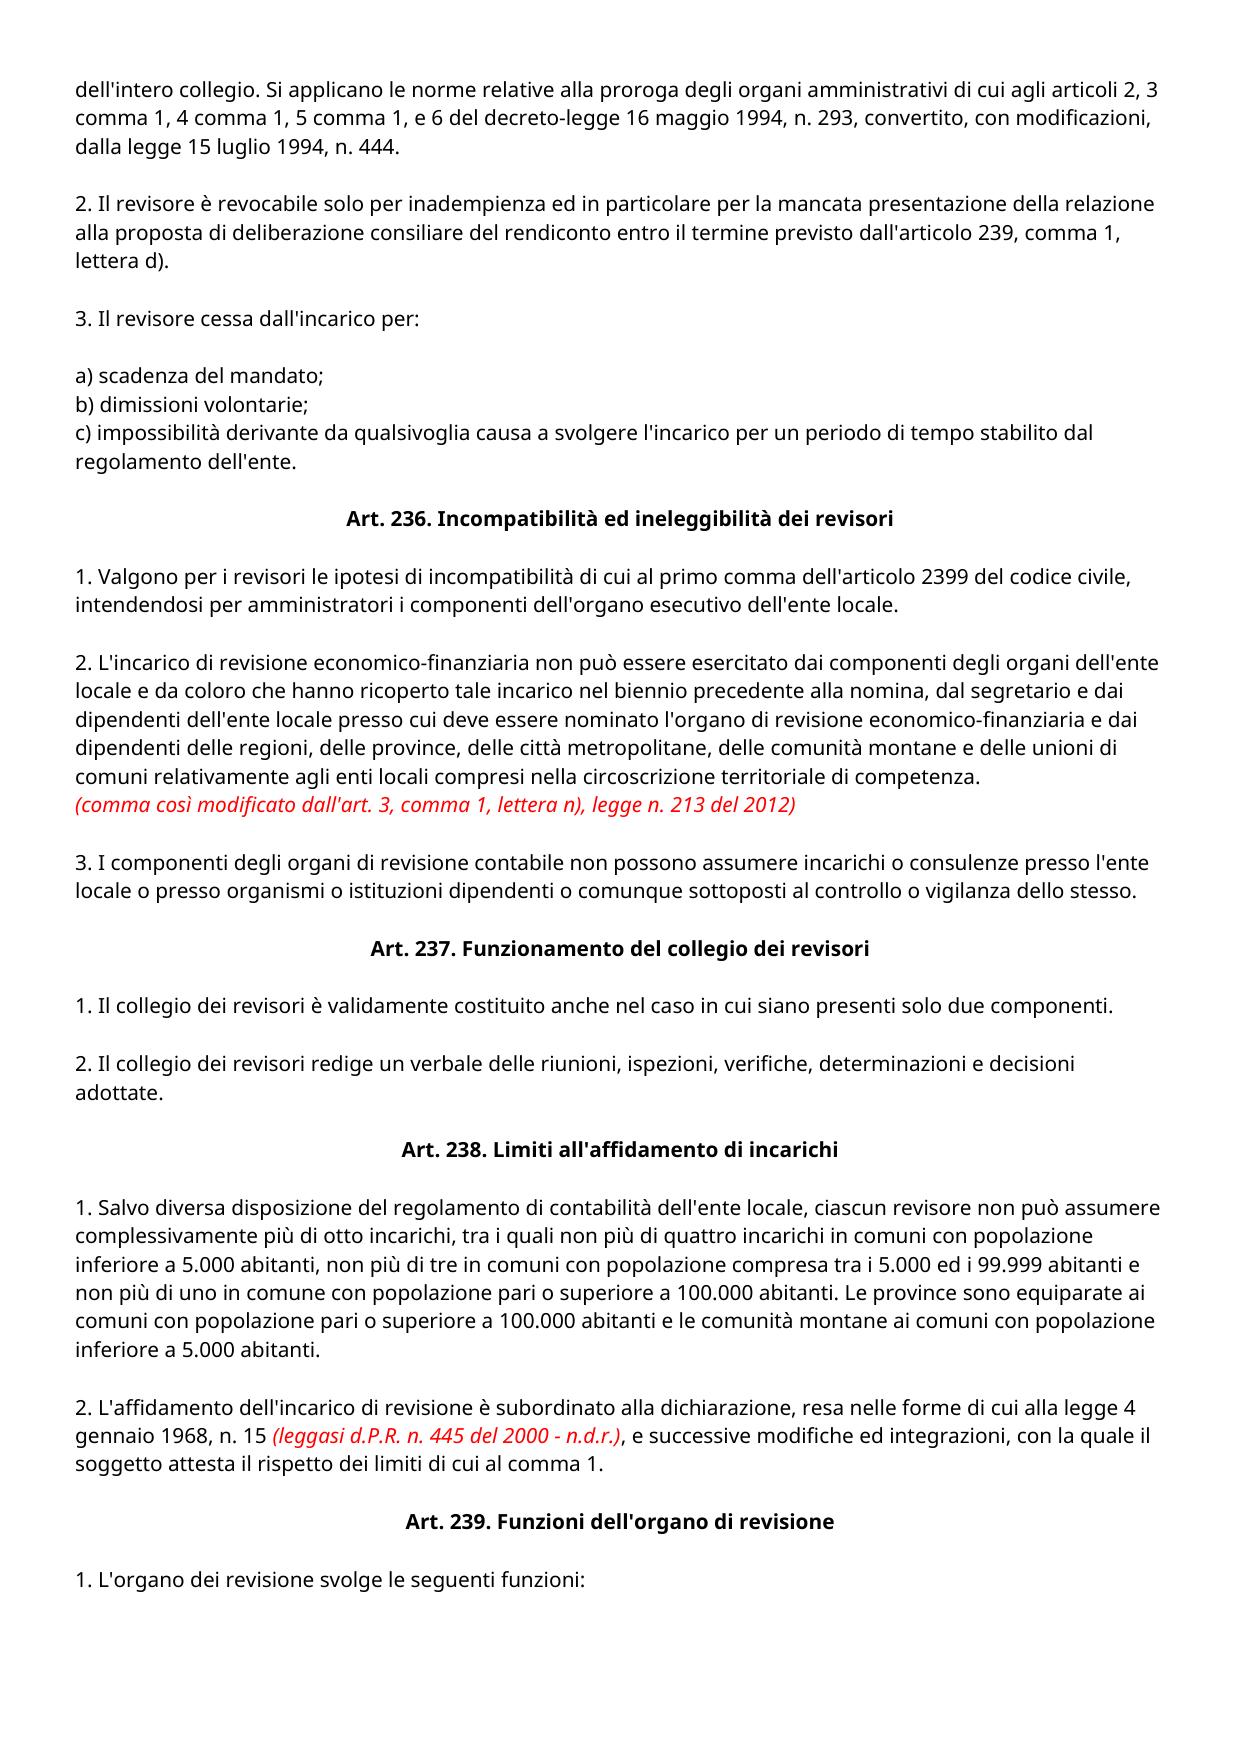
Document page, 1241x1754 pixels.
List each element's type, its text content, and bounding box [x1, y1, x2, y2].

text 1. Il collegio dei revisori è validamente costituito anche nel caso in cui siano presenti solo due componenti. [75, 992, 1165, 1020]
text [75, 75, 1165, 160]
text Art. 238. Limiti all'affidamento di incarichi [75, 1135, 1165, 1164]
text 3. I componenti degli organi di revisione contabile non possono assumere incarichi o consulenze presso l'ente locale o presso organismi o istituzioni dipendenti o comunque sottoposti al controllo o vigilanza dello stesso. [75, 848, 1165, 905]
text Art. 239. Funzioni dell'organo di revisione [75, 1507, 1165, 1536]
text 2. L'incarico di revisione economico-finanziaria non può essere esercitato dai componenti degli organi dell'ente locale e da coloro che hanno ricoperto tale incarico nel biennio precedente alla nomina, dal segretario e dai dipendenti dell'ente locale presso cui deve essere nominato l'organo di revisione economico-finanziaria e dai dipendenti delle regioni, delle province, delle città metropolitane, delle comunità montane e delle unioni di comuni relativamente agli enti locali compresi nella circoscrizione territoriale di competenza. (comma così modificato dall'art. 3, comma 1, lettera n), legge n. 213 del 2012) [75, 648, 1165, 819]
text 2. Il revisore è revocabile solo per inadempienza ed in particolare per la mancata presentazione della relazione alla proposta di deliberazione consiliare del rendiconto entro il termine previsto dall'articolo 239, comma 1, lettera d). [75, 189, 1165, 275]
text 2. Il collegio dei revisori redige un verbale delle riunioni, ispezioni, verifiche, determinazioni e decisioni adottate. [75, 1049, 1165, 1106]
text 1. L'organo dei revisione svolge le seguenti funzioni: [75, 1565, 1165, 1593]
text 3. Il revisore cessa dall'incarico per: [75, 304, 1165, 332]
text 2. L'affidamento dell'incarico di revisione è subordinato alla dichiarazione, resa nelle forme di cui alla legge 4 gennaio 1968, n. 15 (leggasi d.P.R. n. 445 del 2000 - n.d.r.), e successive modifiche ed integrazioni, con la quale il soggetto attesta il rispetto dei limiti di cui al comma 1. [75, 1393, 1165, 1478]
text a) scadenza del mandato; b) dimissioni volontarie; c) impossibilità derivante da qualsivoglia causa a svolgere l'incarico per un periodo di tempo stabilito dal regolamento dell'ente. [75, 362, 1165, 475]
text 1. Valgono per i revisori le ipotesi di incompatibilità di cui al primo comma dell'articolo 2399 del codice civile, intendendosi per amministratori i componenti dell'organo esecutivo dell'ente locale. [75, 562, 1165, 619]
text Art. 237. Funzionamento del collegio dei revisori [75, 934, 1165, 962]
text 1. Salvo diversa disposizione del regolamento di contabilità dell'ente locale, ciascun revisore non può assumere complessivamente più di otto incarichi, tra i quali non più di quattro incarichi in comuni con popolazione inferiore a 5.000 abitanti, non più di tre in comuni con popolazione compresa tra i 5.000 ed i 99.999 abitanti e non più di uno in comune con popolazione pari o superiore a 100.000 abitanti. Le province sono equiparate ai comuni con popolazione pari o superiore a 100.000 abitanti e le comunità montane ai comuni con popolazione inferiore a 5.000 abitanti. [75, 1193, 1165, 1363]
text Art. 236. Incompatibilità ed ineleggibilità dei revisori [75, 504, 1165, 533]
